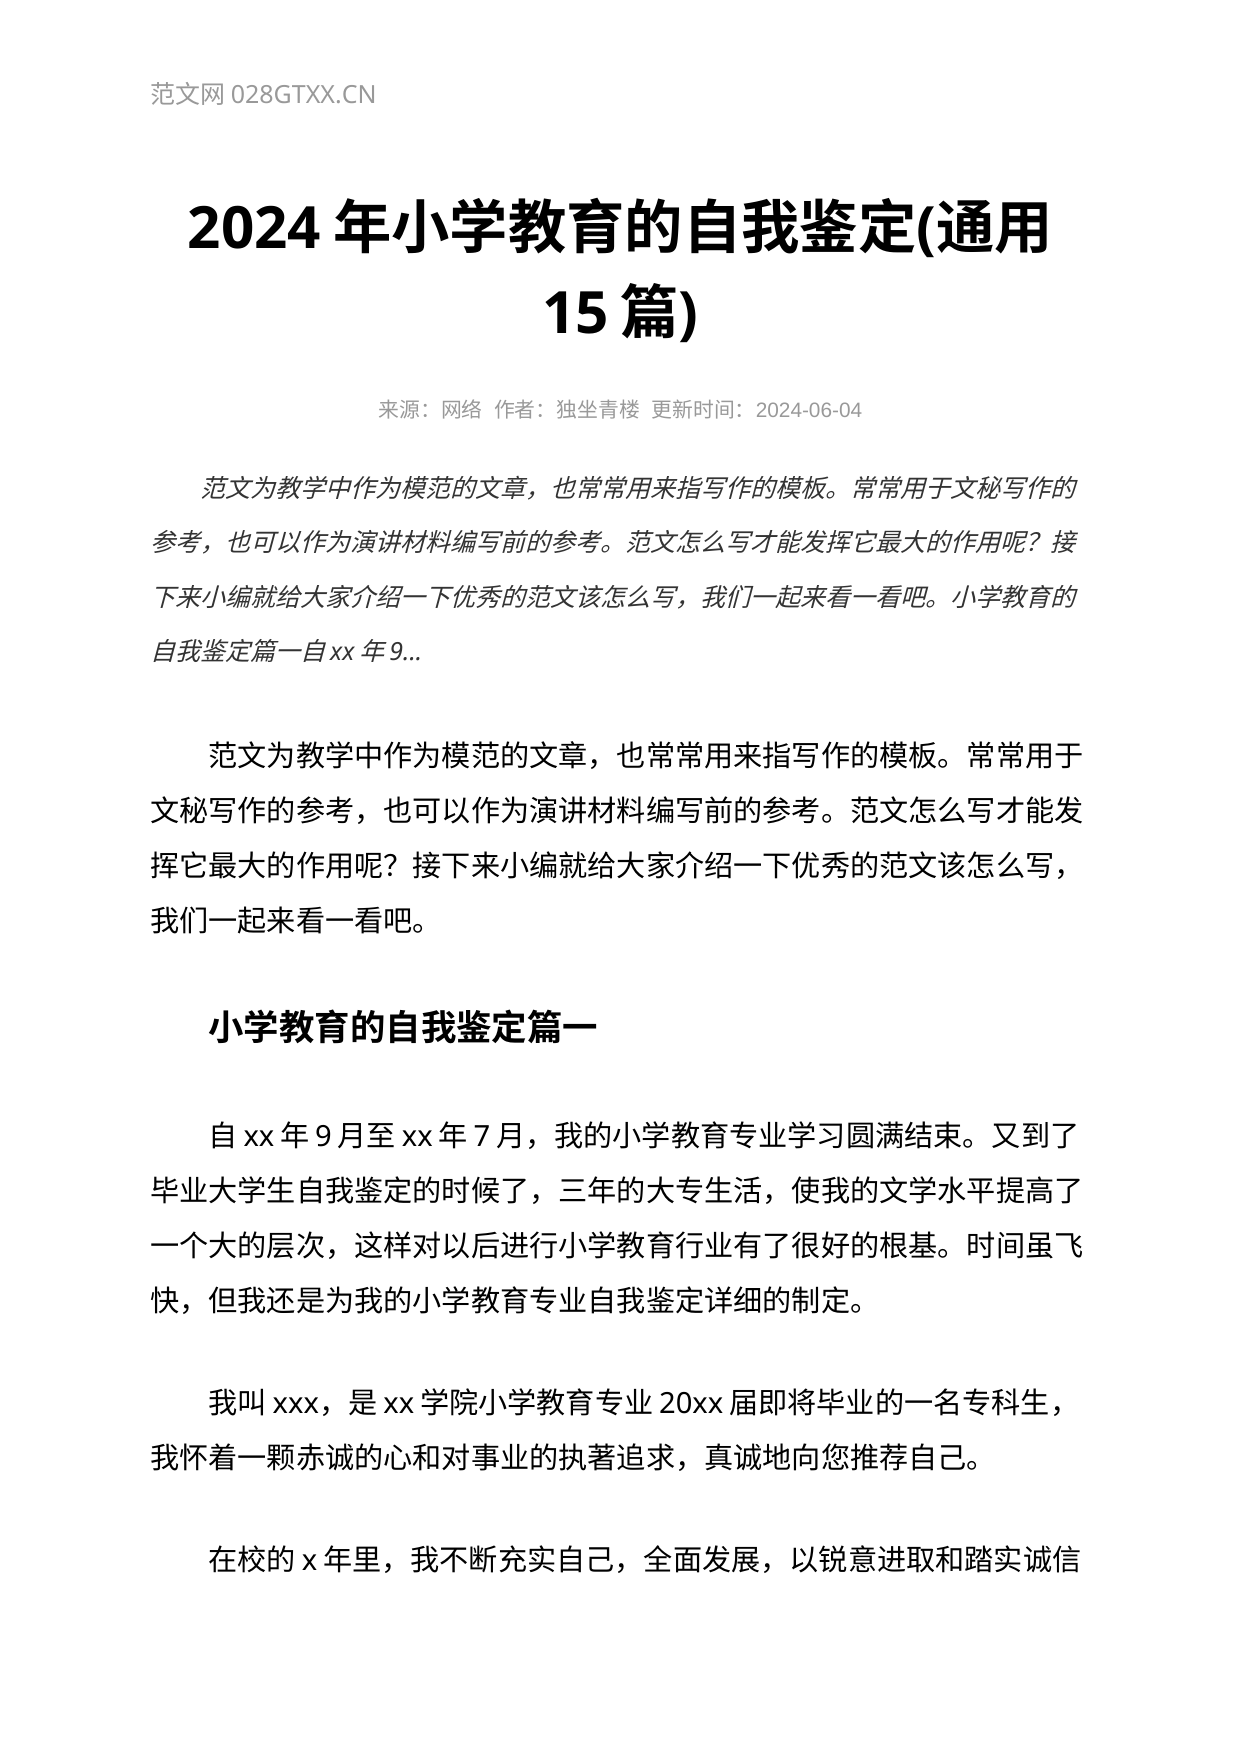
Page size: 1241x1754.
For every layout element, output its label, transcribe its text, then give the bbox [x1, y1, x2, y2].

text 小学教育的自我鉴定篇一 [150, 999, 1090, 1051]
text 我叫xxx，是xx学院小学教育专业20xx届即将毕业的一名专科生，我怀着一颗赤诚的心和对事业的执著追求，真诚地向您推荐自己。 [150, 1379, 1090, 1477]
text 范文为教学中作为模范的文章，也常常用来指写作的模板。常常用于文秘写作的参考，也可以作为演讲材料编写前的参考。范文怎么写才能发挥它最大的作用呢？接下来小编就给大家介绍一下优秀的范文该怎么写，我们一起来看一看吧。 [150, 733, 1090, 940]
text 来源：网络 作者：独坐青楼 更新时间：2024-06-04 [150, 398, 1090, 422]
subtitle 2024年小学教育的自我鉴定(通用15篇) [150, 181, 1090, 351]
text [150, 1536, 1090, 1578]
text 范文为教学中作为模范的文章，也常常用来指写作的模板。常常用于文秘写作的参考，也可以作为演讲材料编写前的参考。范文怎么写才能发挥它最大的作用呢？接下来小编就给大家介绍一下优秀的范文该怎么写，我们一起来看一看吧。小学教育的自我鉴定篇一自xx年9... [150, 468, 1090, 668]
text 自xx年9月至xx年7月，我的小学教育专业学习圆满结束。又到了毕业大学生自我鉴定的时候了，三年的大专生活，使我的文学水平提高了一个大的层次，这样对以后进行小学教育行业有了很好的根基。时间虽飞快，但我还是为我的小学教育专业自我鉴定详细的制定。 [150, 1113, 1090, 1320]
